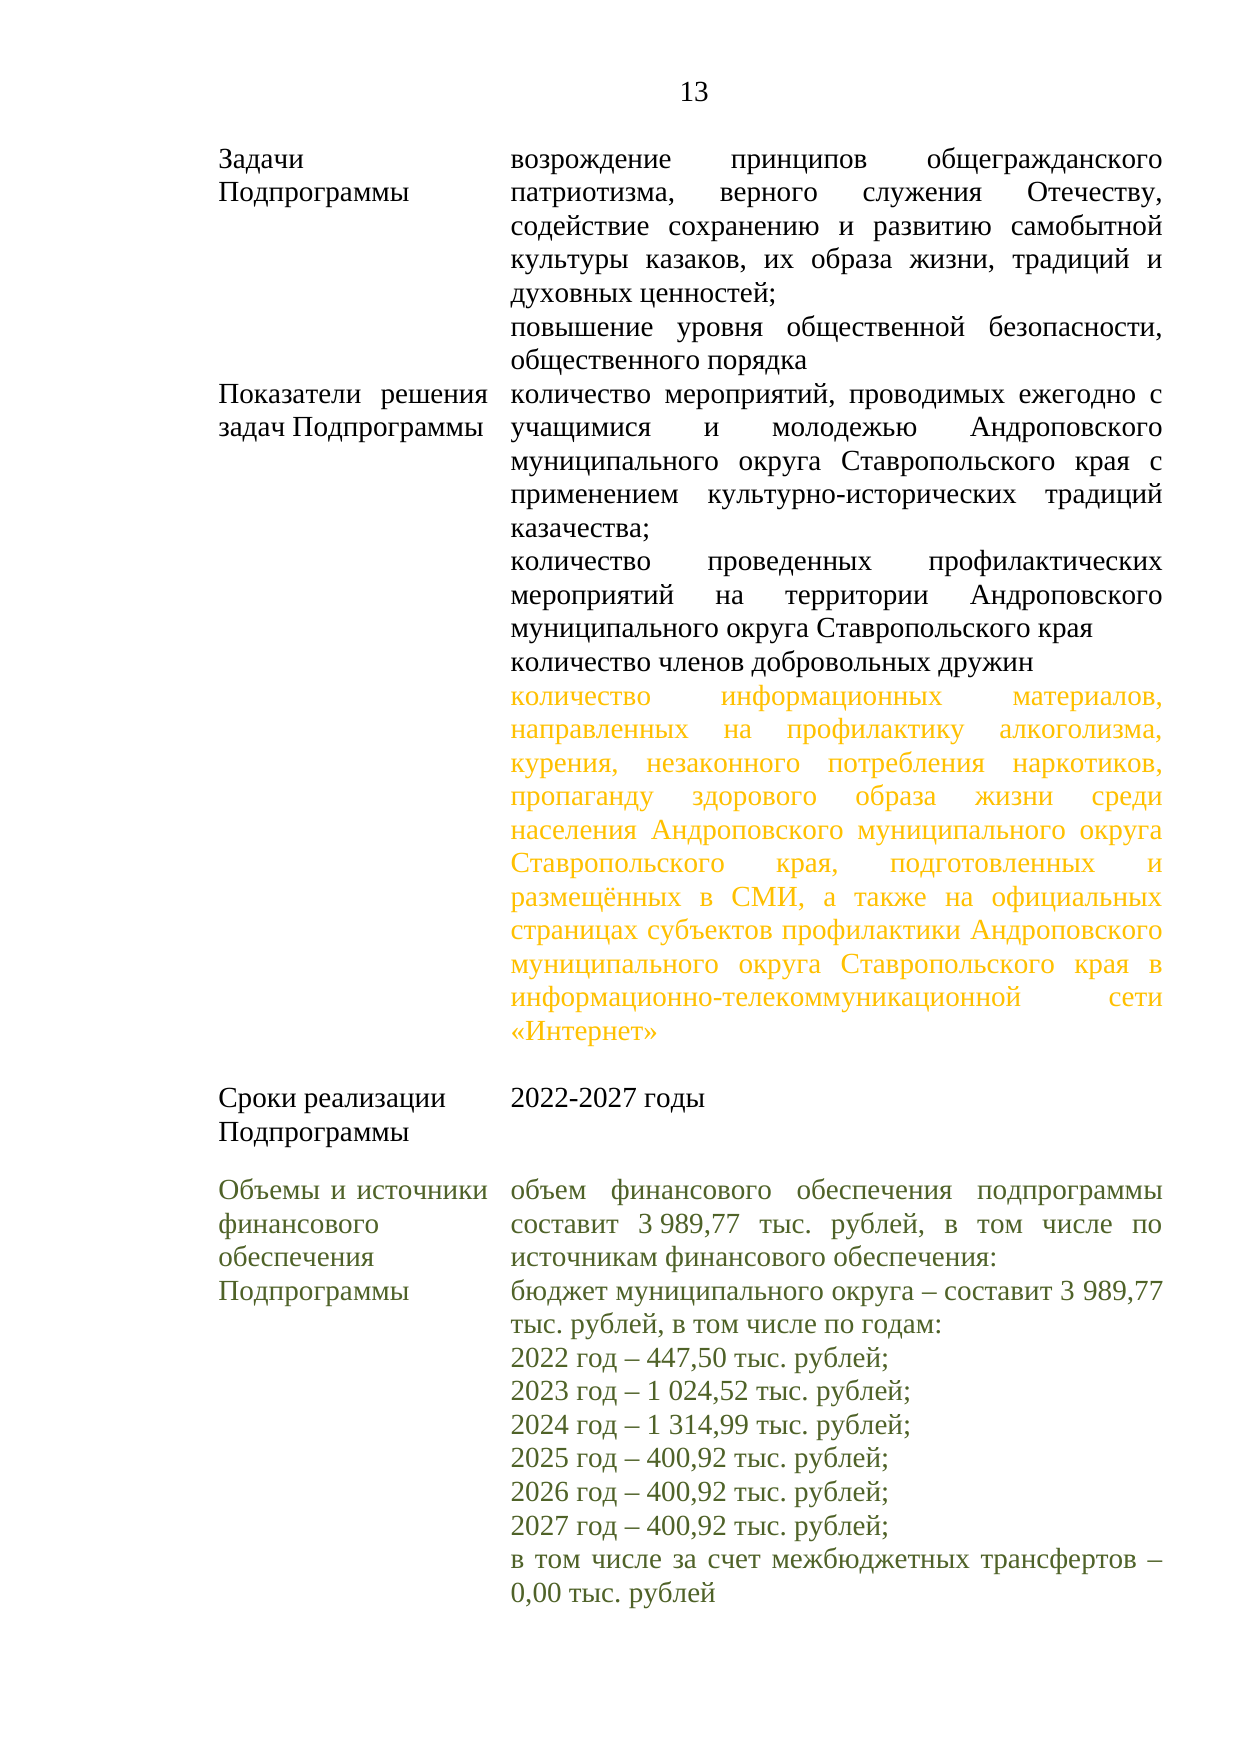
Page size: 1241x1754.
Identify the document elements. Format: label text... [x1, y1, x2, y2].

table_cell Показатели решения задач Подпрограммы [207, 376, 499, 1080]
table_cell возрождение принципов общегражданского патриотизма, верного служения Отечеству, содействие сохранению и развитию самобытной культуры казаков, их образа жизни, традиций и духовных ценностей; повышение уровня общественной безопасности, общественного порядка [499, 141, 1174, 376]
table_cell 2022-2027 годы [499, 1080, 1174, 1172]
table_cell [499, 1172, 1174, 1608]
table_cell Задачи Подпрограммы [207, 141, 499, 376]
table_cell количество мероприятий, проводимых ежегодно с учащимися и молодежью Андроповского муниципального округа Ставропольского края с применением культурно-исторических традиций казачества; количество проведенных профилактических мероприятий на территории Андроповского муниципального округа Ставропольского края количество членов добровольных дружин количество информационных материалов, направленных на профилактику алкоголизма, курения, незаконного потребления наркотиков, пропаганду здорового образа жизни среди населения Андроповского муниципального округа Ставропольского края, подготовленных и размещённых в СМИ, а также на официальных страницах субъектов профилактики Андроповского муниципального округа Ставропольского края в информационно-телекоммуникационной сети «Интернет» [499, 376, 1174, 1080]
table_cell Сроки реализации Подпрограммы [207, 1080, 499, 1172]
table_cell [207, 1172, 499, 1608]
